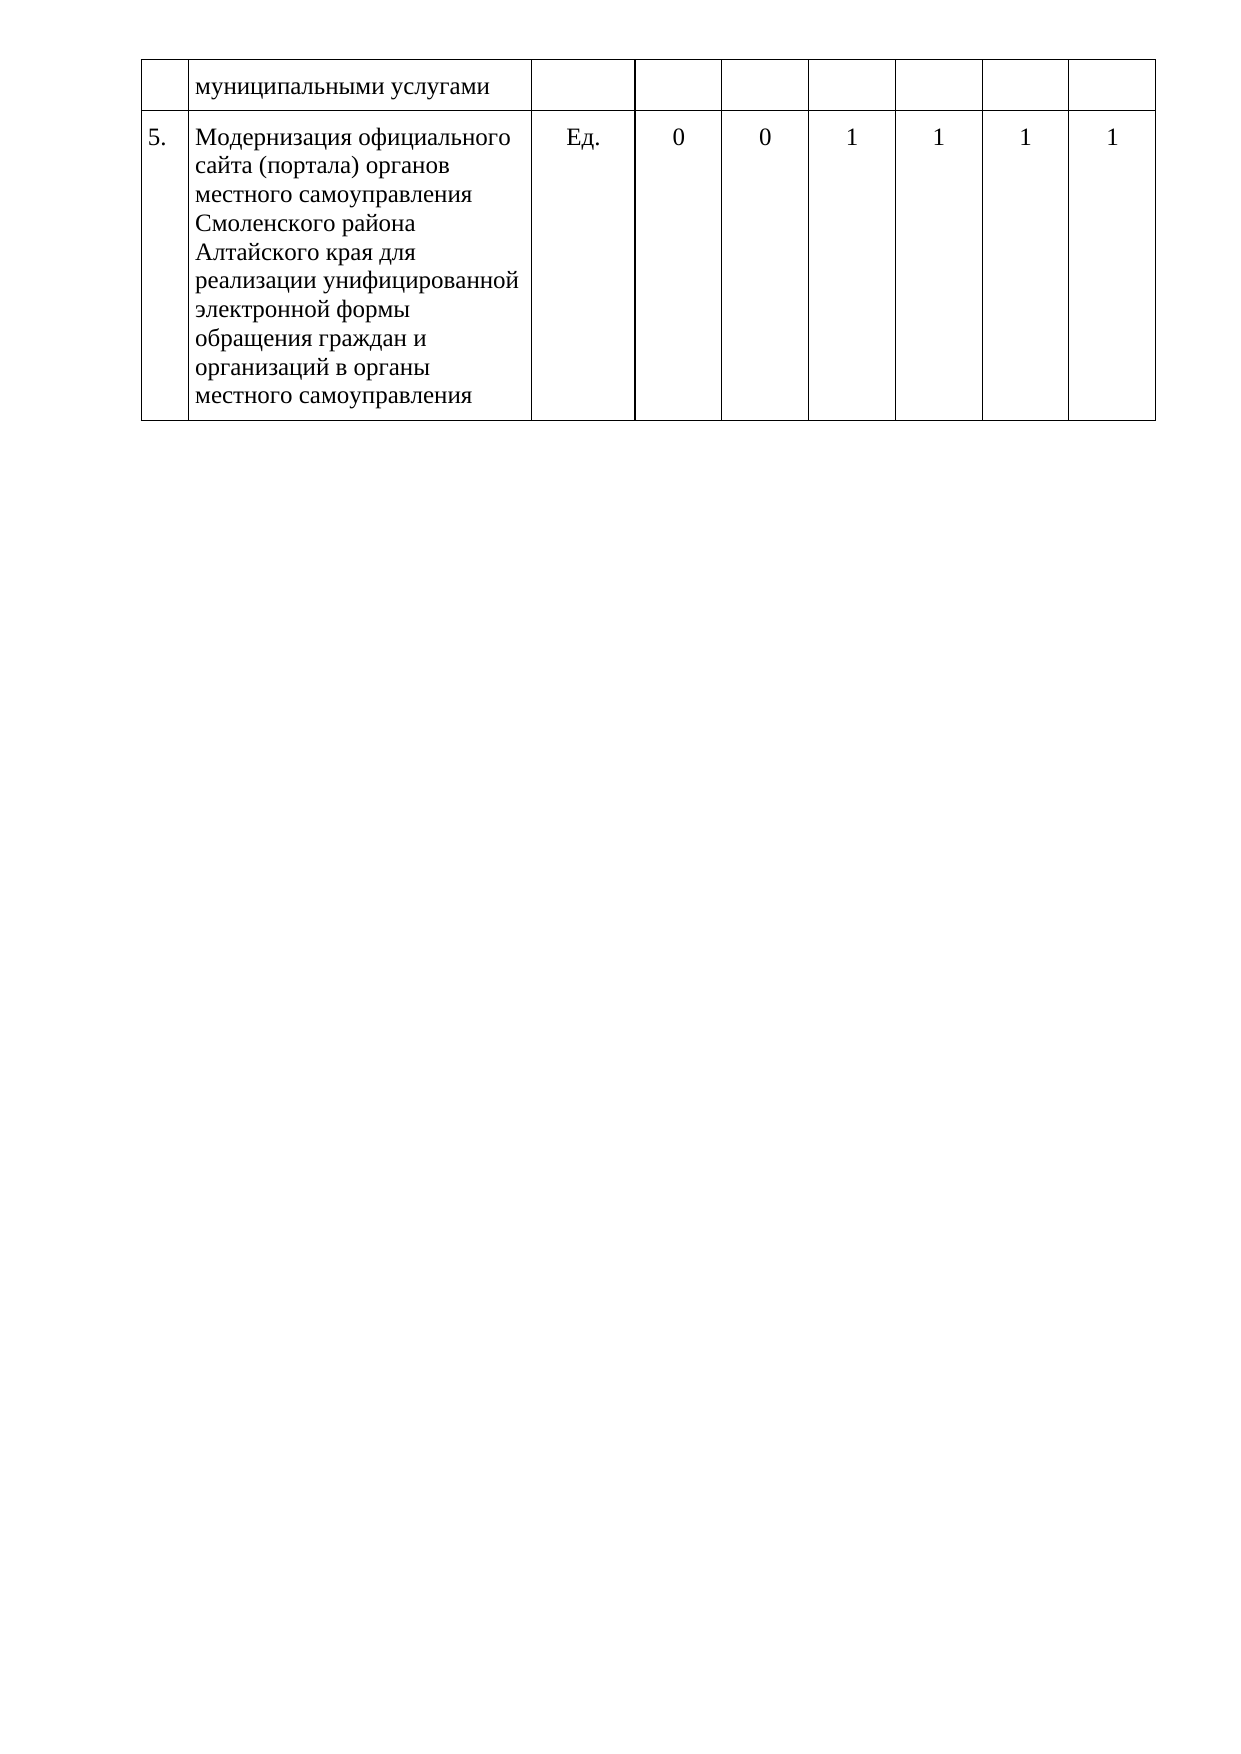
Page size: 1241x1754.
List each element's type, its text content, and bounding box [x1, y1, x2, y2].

table_cell Модернизация официального сайта (портала) органов местного самоуправления Смоленского района Алтайского края для реализации унифицированной электронной формы обращения граждан и организаций в органы местного самоуправления [189, 111, 531, 420]
table_cell 1 [1069, 111, 1155, 420]
table_cell 1 [896, 111, 982, 420]
table_cell 1 [809, 111, 895, 420]
table_cell 50 [722, 60, 808, 110]
table_cell % [532, 60, 634, 110]
table_cell 5. [142, 111, 188, 420]
table_cell 0 [636, 111, 721, 420]
table_cell 1 [636, 60, 721, 110]
table_cell 65 [983, 60, 1068, 110]
table_cell Ед. [532, 111, 634, 420]
table_cell 70 [1069, 60, 1155, 110]
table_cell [189, 60, 531, 110]
table_cell 55 [809, 60, 895, 110]
table_cell 60 [896, 60, 982, 110]
table_cell 0 [722, 111, 808, 420]
table_cell 1 [983, 111, 1068, 420]
table_cell 4. [142, 60, 188, 110]
